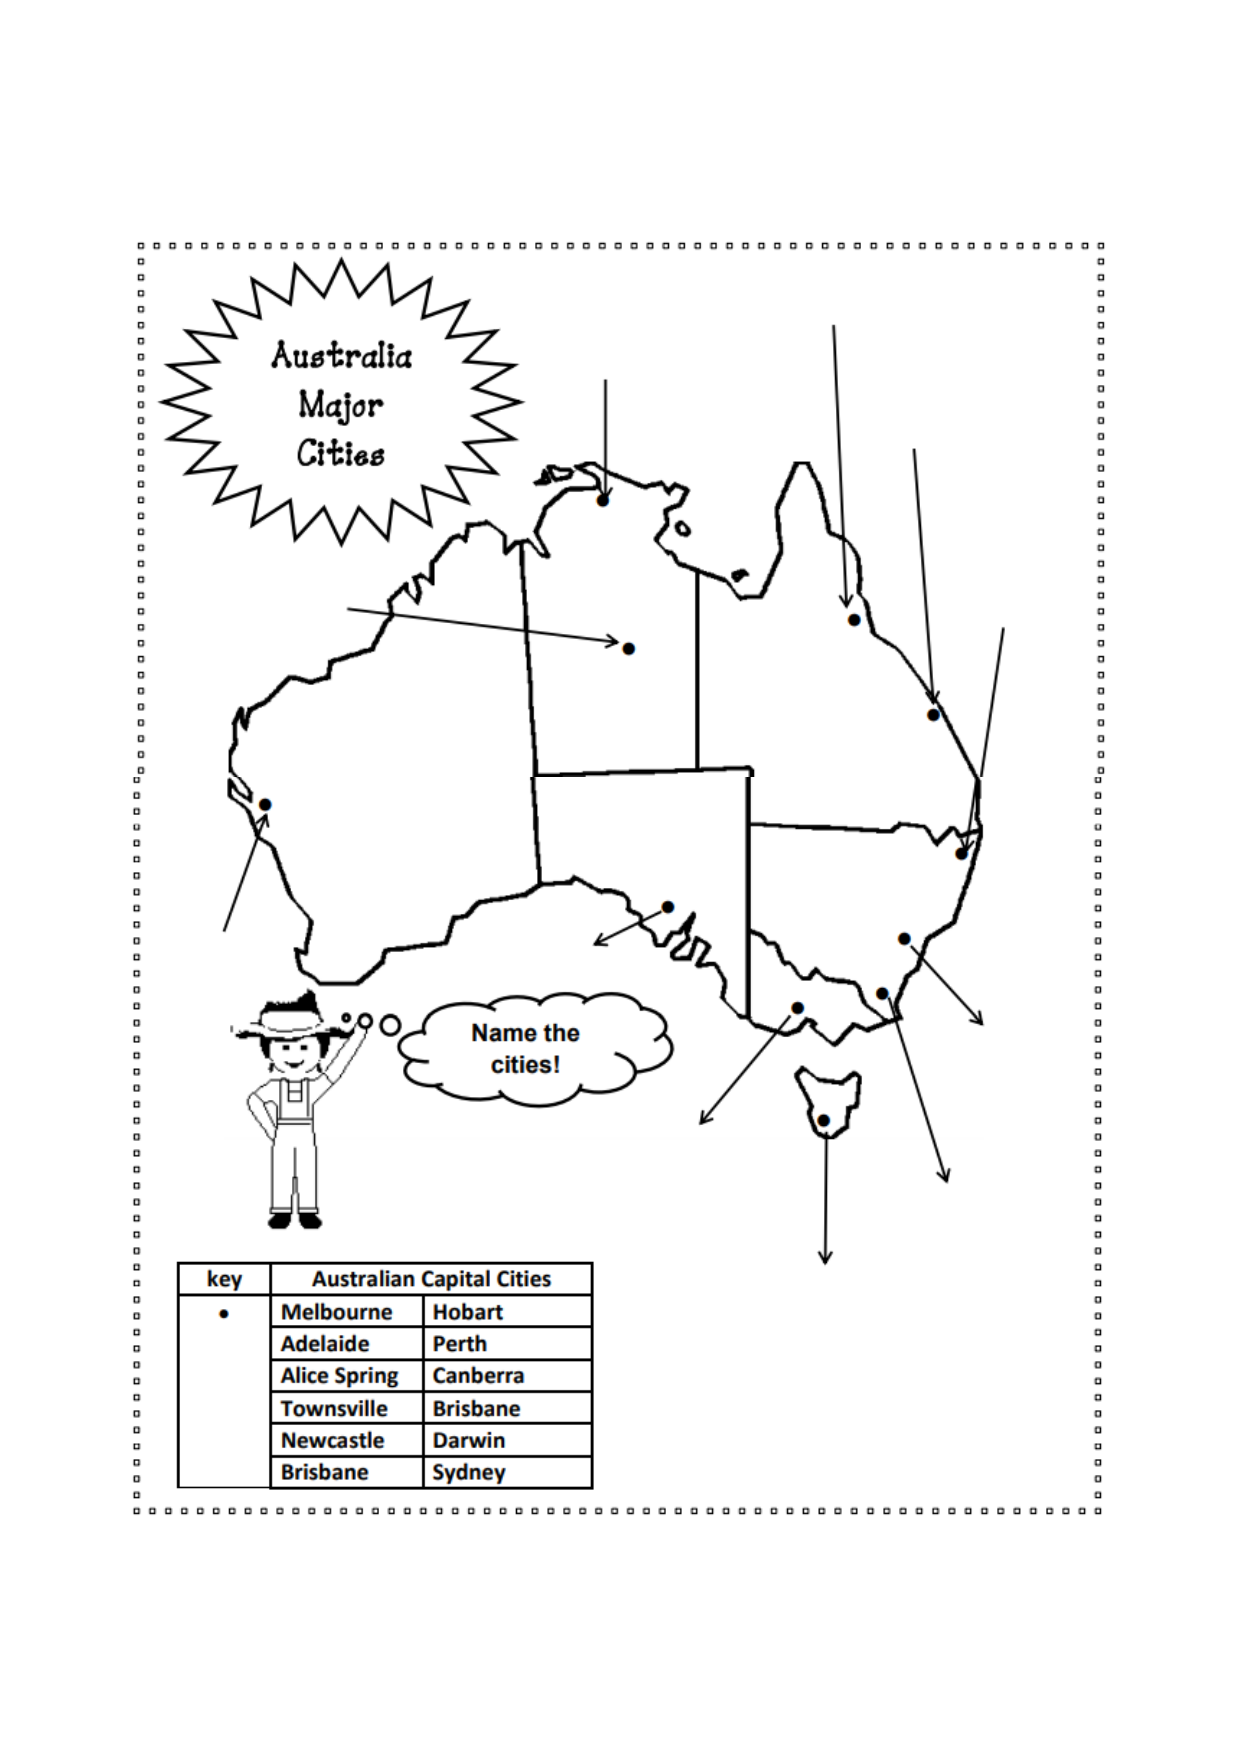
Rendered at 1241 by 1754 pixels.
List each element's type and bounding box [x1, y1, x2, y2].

picture [118, 220, 1123, 1536]
